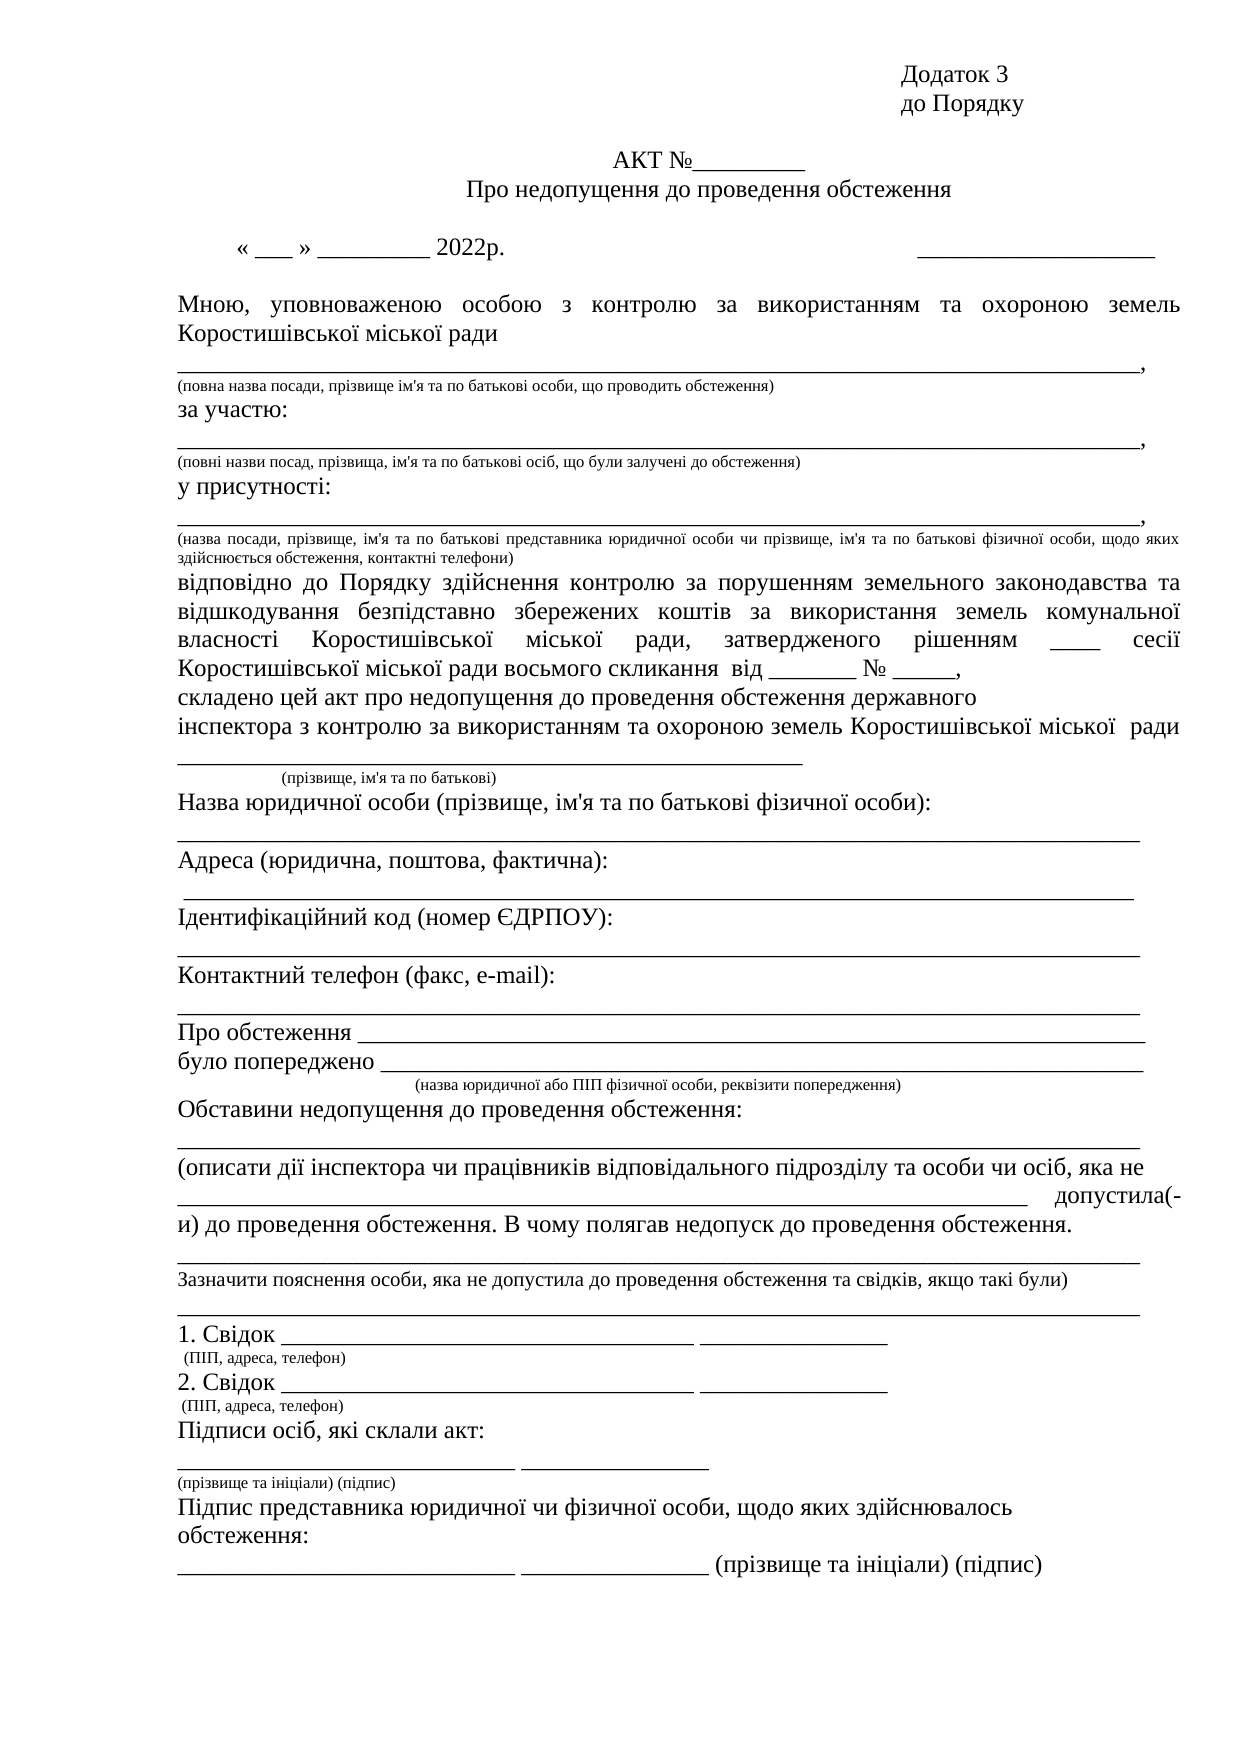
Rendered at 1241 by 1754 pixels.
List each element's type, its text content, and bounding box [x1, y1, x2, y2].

text (назва юридичної або ПІП фізичної особи, реквізити попередження) [177, 1075, 1181, 1094]
text (прізвище, ім'я та по батькові) [177, 768, 1181, 787]
text (прізвище та ініціали) (підпис) [177, 1473, 1181, 1492]
text Ідентифікаційний код (номер ЄДРПОУ): [177, 902, 1181, 931]
text до Порядку [177, 88, 1181, 117]
text Назва юридичної особи (прізвище, ім'я та по батькові фізичної особи): [177, 787, 1181, 816]
text (назва посади, прізвище, ім'я та по батькові представника юридичної особи чи прізвище, ім'я та по батькові фізичної особи, щодо яких здійснюється обстеження, контактні телефони) [177, 529, 1181, 567]
text відповідно до Порядку здійснення контролю за порушенням земельного законодавства та відшкодування безпідставно збережених коштів за використання земель комунальної власності Коростишівської міської ради, затвердженого рішенням ____ сесії Коростишівської міської ради восьмого скликання від _______ № _____, [177, 567, 1181, 682]
text « ___ » _________ 2022р. ___________________ [177, 232, 1181, 260]
text Підписи осіб, які склали акт: [177, 1415, 1181, 1444]
text (ПІП, адреса, телефон) [177, 1396, 1181, 1415]
text Обставини недопущення до проведення обстеження: [177, 1094, 1181, 1123]
text Мною, уповноваженою особою з контролю за використанням та охороною земель Коростишівської міської ради [177, 289, 1181, 347]
text Адреса (юридична, поштова, фактична): [177, 845, 1181, 874]
text (повні назви посад, прізвища, ім'я та по батькові осіб, що були залучені до обстеження) [177, 452, 1181, 471]
text _____________________________________________________________________________ [177, 1123, 1181, 1152]
text обстеження: [177, 1521, 1181, 1549]
text 1. Свідок _________________________________ _______________ [177, 1319, 1181, 1348]
text (описати дії інспектора чи працівників відповідального підрозділу та особи чи осіб, яка не [177, 1152, 1181, 1180]
text _____________________________________________________________________________, (повна назва посади, прізвище ім'я та по батькові особи, що проводить обстеження) [177, 347, 1181, 394]
text Контактний телефон (факс, e-mail): [177, 960, 1181, 989]
text у присутності: [177, 471, 1181, 500]
text _____________________________________________________________________________ [177, 1291, 1181, 1319]
text Про недопущення до проведення обстеження [177, 174, 1181, 203]
text Додаток 3 [177, 59, 1181, 88]
text _____________________________________________________________________________ [177, 931, 1181, 960]
text Підпис представника юридичної чи фізичної особи, щодо яких здійснювалось [177, 1492, 1181, 1521]
text АКТ №_________ [177, 145, 1181, 174]
text ____________________________________________________________________ допустила(-и) до проведення обстеження. В чому полягав недопуск до проведення обстеження. [177, 1180, 1181, 1238]
text ___________________________ _______________ [177, 1444, 1181, 1473]
text _____________________________________________________________________________ [177, 1238, 1181, 1267]
text (ПІП, адреса, телефон) [177, 1348, 1181, 1367]
text ____________________________________________________________________________ [177, 874, 1181, 902]
text інспектора з контролю за використанням та охороною земель Коростишівської міської ради __________________________________________________ [177, 711, 1181, 768]
text _____________________________________________________________________________, [177, 423, 1181, 452]
text Про обстеження _______________________________________________________________ [177, 1017, 1181, 1046]
text Зазначити пояснення особи, яка не допустила до проведення обстеження та свідків, якщо такі були) [177, 1267, 1181, 1291]
text 2. Свідок _________________________________ _______________ [177, 1367, 1181, 1396]
text було попереджено _____________________________________________________________ [177, 1046, 1181, 1075]
text _____________________________________________________________________________, [177, 500, 1181, 529]
text _____________________________________________________________________________ [177, 989, 1181, 1017]
text складено цей акт про недопущення до проведення обстеження державного [177, 682, 1181, 711]
text ___________________________ _______________ (прізвище та ініціали) (підпис) [177, 1549, 1181, 1578]
text за участю: [177, 394, 1181, 423]
text _____________________________________________________________________________ [177, 816, 1181, 845]
